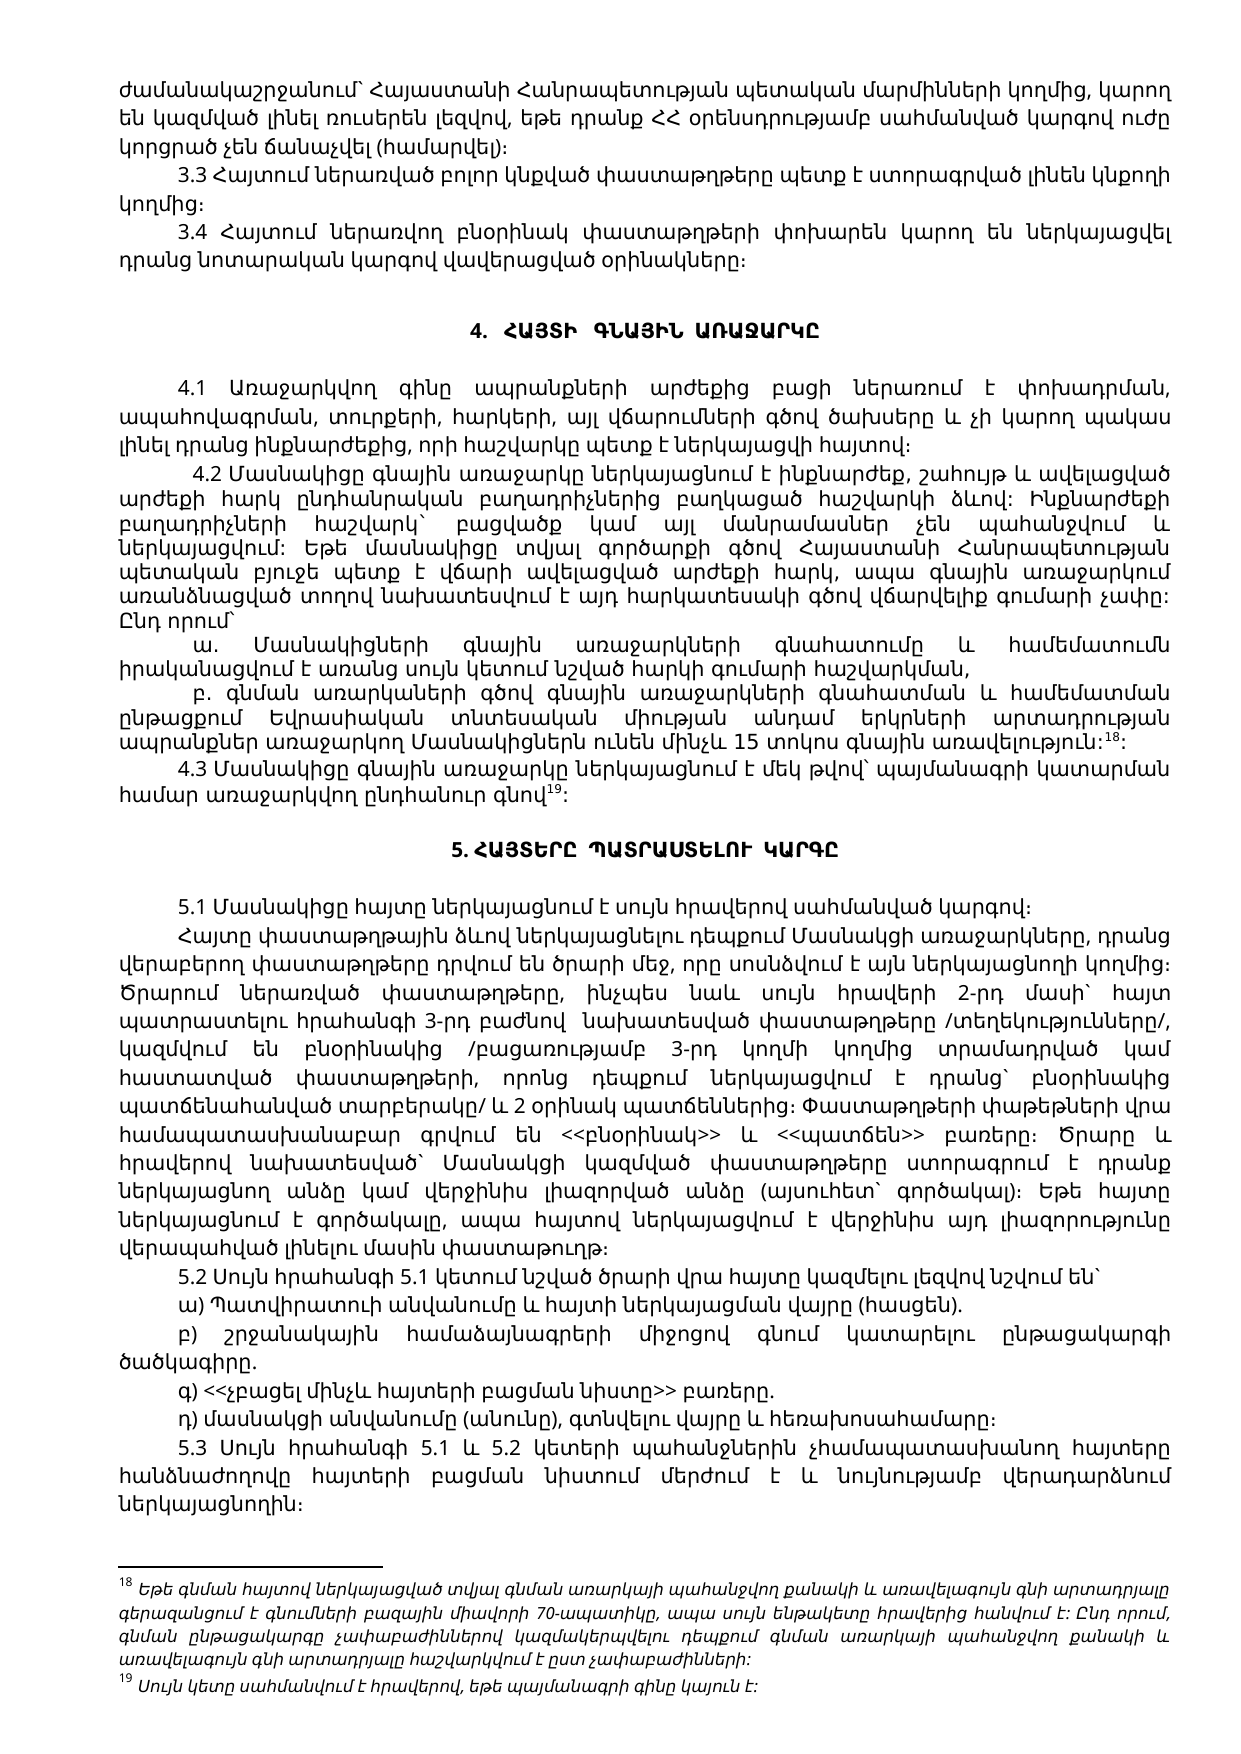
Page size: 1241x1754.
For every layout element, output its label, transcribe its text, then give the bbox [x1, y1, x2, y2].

text գ) <<չբացել մինչև հայտերի բացման նիստը>> բառերը. [118, 1376, 1171, 1404]
text 4. ՀԱՅՏԻ ԳՆԱՅԻՆ ԱՌԱՋԱՐԿԸ [118, 317, 1171, 345]
text դ) մասնակցի անվանումը (անունը), գտնվելու վայրը և հեռախոսահամարը։ [118, 1404, 1171, 1433]
text 5.1 Մասնակիցը հայտը ներկայացնում է սույն հրավերով սահմանված կարգով։ [118, 892, 1171, 921]
text 5.2 Սույն հրահանգի 5.1 կետում նշված ծրարի վրա հայտը կազմելու լեզվով նշվում են` [118, 1262, 1171, 1290]
text բ. գնման առարկաների գծով գնային առաջարկների գնահատման և համեմատման ընթացքում Եվրասիական տնտեսական միության անդամ երկրների արտադրության ապրանքներ առաջարկող Մասնակիցներն ունեն մինչև 15 տոկոս գնային առավելություն:: [118, 681, 1171, 754]
text 4.3 Մասնակիցը գնային առաջարկը ներկայացնում է մեկ թվով՝ պայմանագրի կատարման համար առաջարկվող ընդհանուր գնով: [118, 754, 1171, 807]
text 5.3 Սույն հրահանգի 5.1 և 5.2 կետերի պահանջներին չհամապատասխանող հայտերը հանձնաժողովը հայտերի բացման նիստում մերժում է և նույնությամբ վերադարձնում ներկայացնողին։ [118, 1433, 1171, 1518]
text 5. ՀԱՅՏԵՐԸ ՊԱՏՐԱՍՏԵԼՈՒ ԿԱՐԳԸ [118, 835, 1171, 864]
text ա) Պատվիրատուի անվանումը և հայտի ներկայացման վայրը (հասցեն). [118, 1290, 1171, 1319]
text 4.1 Առաջարկվող գինը ապրանքների արժեքից բացի ներառում է փոխադրման, ապահովագրման, տուրքերի, հարկերի, այլ վճարումների գծով ծախսերը և չի կարող պակաս լինել դրանց ինքնարժեքից, որի հաշվարկը պետք է ներկայացվի հայտով։ [118, 373, 1171, 459]
text 3.4 Հայտում ներառվող բնօրինակ փաստաթղթերի փոխարեն կարող են ներկայացվել դրանց նոտարական կարգով վավերացված օրինակները։ [118, 217, 1171, 274]
text բ) շրջանակային համաձայնագրերի միջոցով գնում կատարելու ընթացակարգի ծածկագիրը. [118, 1319, 1171, 1376]
text ա. Մասնակիցների գնային առաջարկների գնահատումը և համեմատումն իրականացվում է առանց սույն կետում նշված հարկի գումարի հաշվարկման, [118, 633, 1171, 681]
text 4.2 Մասնակիցը գնային առաջարկը ներկայացնում է ինքնարժեք, շահույթ և ավելացված արժեքի հարկ ընդհանրական բաղադրիչներից բաղկացած հաշվարկի ձևով: Ինքնարժեքի բաղադրիչների հաշվարկ` բացվածք կամ այլ մանրամասներ չեն պահանջվում և ներկայացվում: Եթե մասնակիցը տվյալ գործարքի գծով Հայաստանի Հանրապետության պետական բյուջե պետք է վճարի ավելացված արժեքի հարկ, ապա գնային առաջարկում առանձնացված տողով նախատեսվում է այդ հարկատեսակի գծով վճարվելիք գումարի չափը: Ընդ որում՝ [118, 459, 1171, 633]
text 3.3 Հայտում ներառված բոլոր կնքված փաստաթղթերը պետք է ստորագրված լինեն կնքողի կողմից։ [118, 160, 1171, 217]
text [118, 75, 1171, 160]
text Հայտը փաստաթղթային ձևով ներկայացնելու դեպքում Մասնակցի առաջարկները, դրանց վերաբերող փաստաթղթերը դրվում են ծրարի մեջ, որը սոսնձվում է այն ներկայացնողի կողմից։ Ծրարում ներառված փաստաթղթերը, ինչպես նաև սույն հրավերի 2-րդ մասի` հայտ պատրաստելու հրահանգի 3-րդ բաժնով նախատեսված փաստաթղթերը /տեղեկությունները/, կազմվում են բնօրինակից /բացառությամբ 3-րդ կողմի կողմից տրամադրված կամ հաստատված փաստաթղթերի, որոնց դեպքում ներկայացվում է դրանց` բնօրինակից պատճենահանված տարբերակը/ և 2 օրինակ պատճեններից։ Փաստաթղթերի փաթեթների վրա համապատասխանաբար գրվում են <<բնօրինակ>> և <<պատճեն>> բառերը։ Ծրարը և հրավերով նախատեսված` Մասնակցի կազմված փաստաթղթերը ստորագրում է դրանք ներկայացնող անձը կամ վերջինիս լիազորված անձը (այսուհետ` գործակալ)։ Եթե հայտը ներկայացնում է գործակալը, ապա հայտով ներկայացվում է վերջինիս այդ լիազորությունը վերապահված լինելու մասին փաստաթուղթ։ [118, 921, 1171, 1262]
